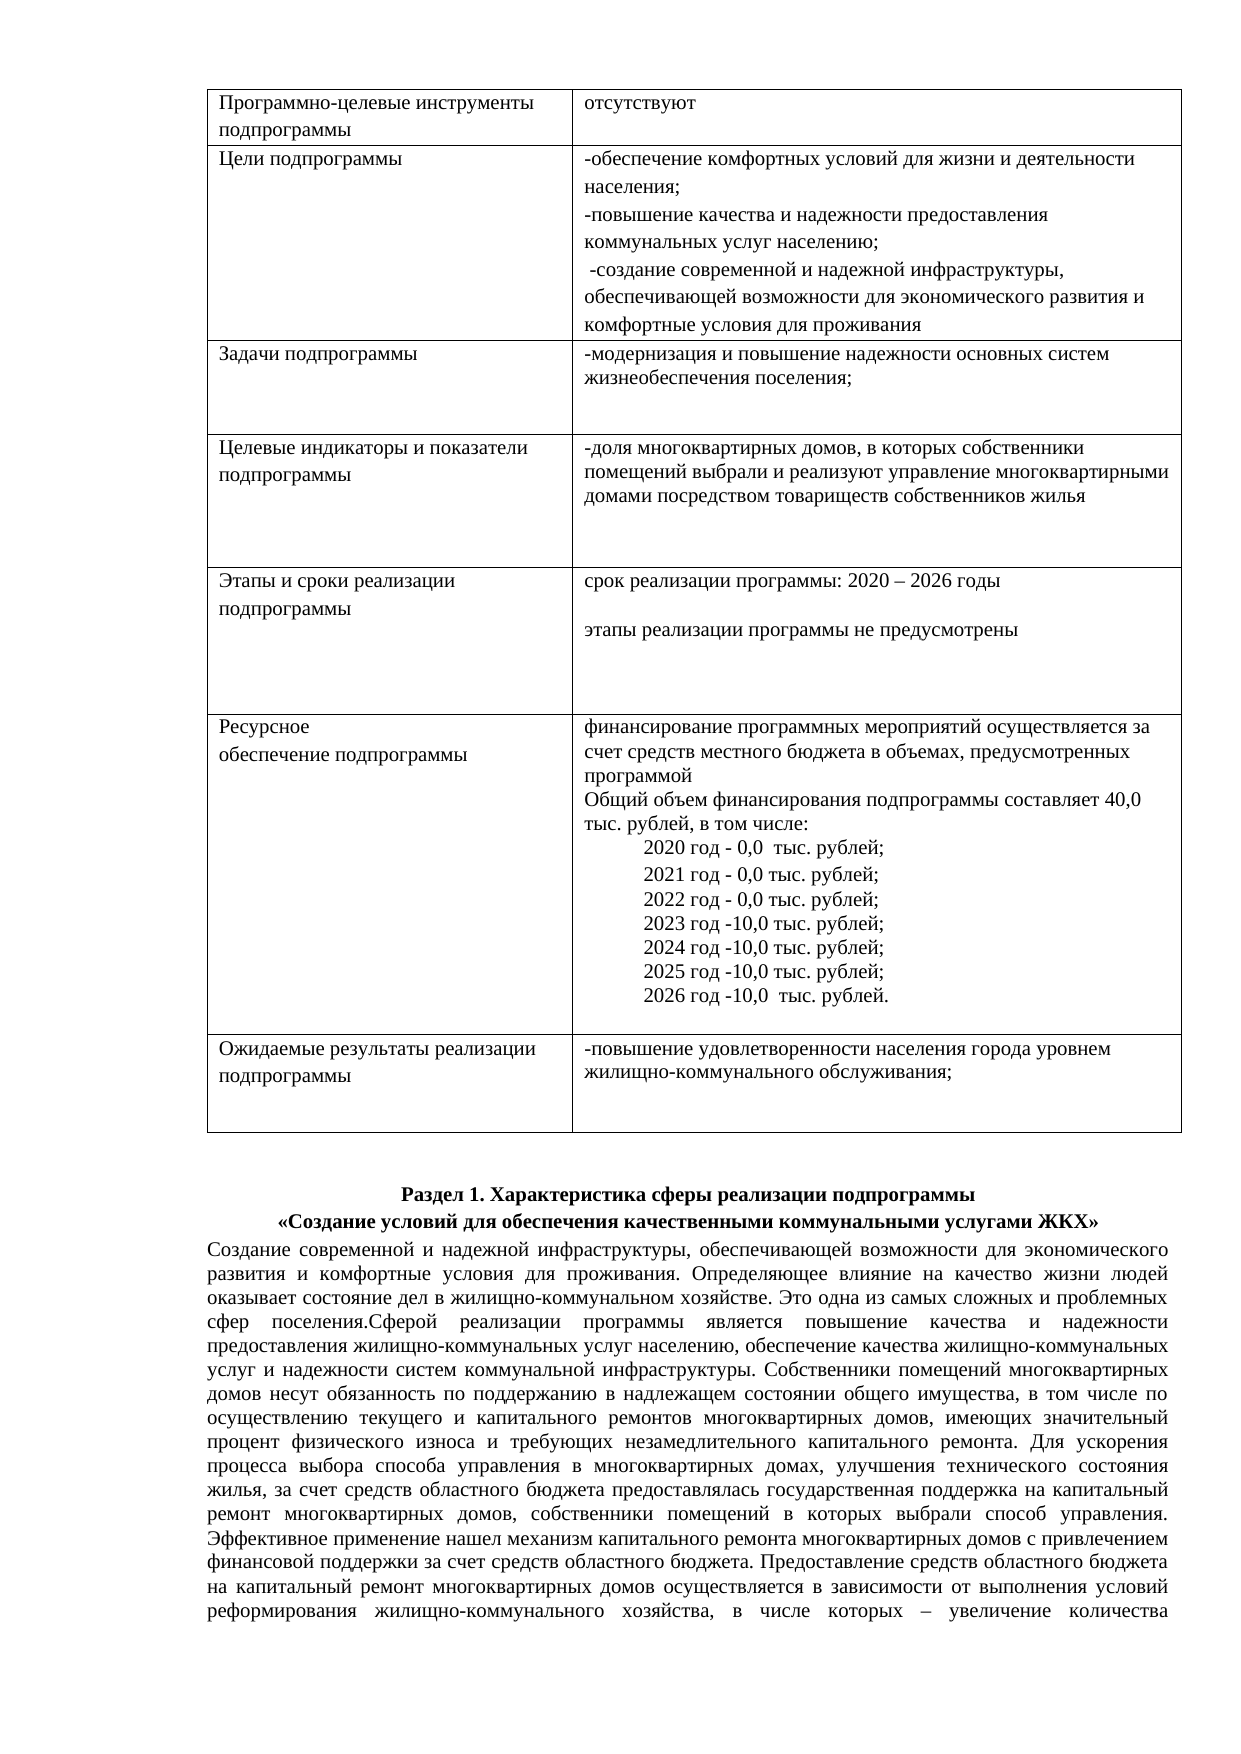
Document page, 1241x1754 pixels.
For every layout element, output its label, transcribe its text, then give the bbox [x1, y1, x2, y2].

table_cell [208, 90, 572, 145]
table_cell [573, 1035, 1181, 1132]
text Раздел 1. Характеристика сферы реализации подпрограммы [207, 1181, 1169, 1206]
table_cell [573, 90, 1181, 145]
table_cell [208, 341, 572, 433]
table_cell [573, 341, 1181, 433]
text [207, 1237, 1169, 1622]
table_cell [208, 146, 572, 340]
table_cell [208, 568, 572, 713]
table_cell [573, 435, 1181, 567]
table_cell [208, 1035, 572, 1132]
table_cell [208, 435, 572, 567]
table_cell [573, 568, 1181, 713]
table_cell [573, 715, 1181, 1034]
text «Создание условий для обеспечения качественными коммунальными услугами ЖКХ» [207, 1209, 1169, 1233]
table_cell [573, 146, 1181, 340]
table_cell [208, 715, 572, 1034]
